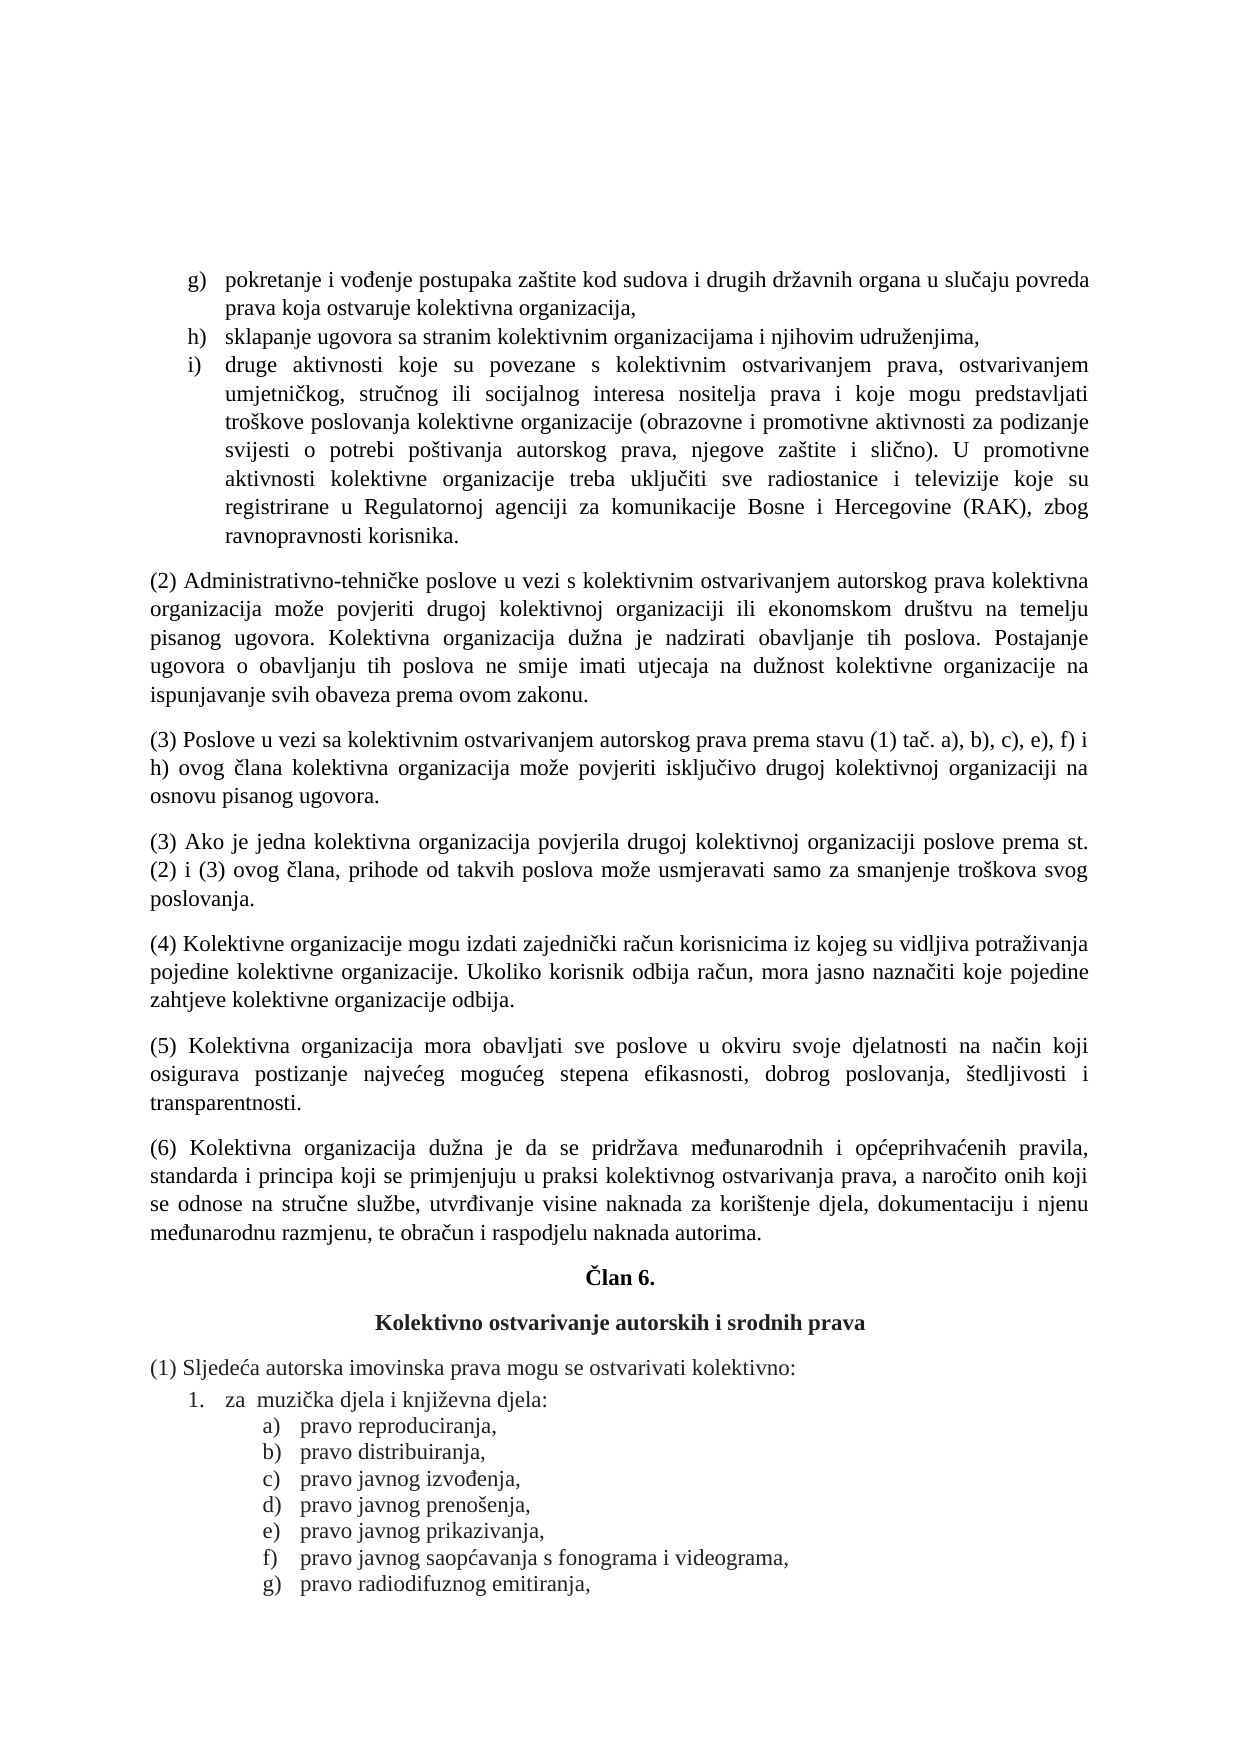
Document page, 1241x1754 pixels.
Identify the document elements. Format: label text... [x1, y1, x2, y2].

list pokretanje i vođenje postupaka zaštite kod sudova i drugih državnih organa u slučaju povreda prava koja ostvaruje kolektivna organizacija, [187, 266, 1090, 321]
text (4) Kolektivne organizacije mogu izdati zajednički račun korisnicima iz kojeg su vidljiva potraživanja pojedine kolektivne organizacije. Ukoliko korisnik odbija račun, mora jasno naznačiti koje pojedine zahtjeve kolektivne organizacije odbija. [150, 930, 1090, 1013]
list pravo javnog saopćavanja s fonograma i videograma, [262, 1544, 1090, 1570]
text (1) Sljedeća autorska imovinska prava mogu se ostvarivati kolektivno: [150, 1354, 1090, 1381]
list sklapanje ugovora sa stranim kolektivnim organizacijama i njihovim udruženjima, [187, 323, 1090, 349]
list druge aktivnosti koje su povezane s kolektivnim ostvarivanjem prava, ostvarivanjem umjetničkog, stručnog ili socijalnog interesa nositelja prava i koje mogu predstavljati troškove poslovanja kolektivne organizacije (obrazovne i promotivne aktivnosti za podizanje svijesti o potrebi poštivanja autorskog prava, njegove zaštite i slično). U promotivne aktivnosti kolektivne organizacije treba uključiti sve radiostanice i televizije koje su registrirane u Regulatornoj agenciji za komunikacije Bosne i Hercegovine (RAK), zbog ravnopravnosti korisnika. [187, 351, 1090, 548]
text Kolektivno ostvarivanje autorskih i srodnih prava [150, 1309, 1090, 1336]
text Član 6. [150, 1264, 1090, 1290]
text (3) Ako je jedna kolektivna organizacija povjerila drugoj kolektivnoj organizaciji poslove prema st. (2) i (3) ovog člana, prihode od takvih poslova može usmjeravati samo za smanjenje troškova svog poslovanja. [150, 828, 1090, 911]
list pravo reproduciranja, [262, 1412, 1090, 1438]
list pravo javnog prikazivanja, [262, 1517, 1090, 1544]
text (5) Kolektivna organizacija mora obavljati sve poslove u okviru svoje djelatnosti na način koji osigurava postizanje najvećeg mogućeg stepena efikasnosti, dobrog poslovanja, štedljivosti i transparentnosti. [150, 1032, 1090, 1115]
text (3) Poslove u vezi sa kolektivnim ostvarivanjem autorskog prava prema stavu (1) tač. a), b), c), e), f) i h) ovog člana kolektivna organizacija može povjeriti isključivo drugoj kolektivnoj organizaciji na osnovu pisanog ugovora. [150, 726, 1090, 809]
list za muzička djela i književna djela: [187, 1386, 1090, 1412]
text (2) Administrativno-tehničke poslove u vezi s kolektivnim ostvarivanjem autorskog prava kolektivna organizacija može povjeriti drugoj kolektivnoj organizaciji ili ekonomskom društvu na temelju pisanog ugovora. Kolektivna organizacija dužna je nadzirati obavljanje tih poslova. Postajanje ugovora o obavljanju tih poslova ne smije imati utjecaja na dužnost kolektivne organizacije na ispunjavanje svih obaveza prema ovom zakonu. [150, 567, 1090, 707]
text (6) Kolektivna organizacija dužna je da se pridržava međunarodnih i općeprihvaćenih pravila, standarda i principa koji se primjenjuju u praksi kolektivnog ostvarivanja prava, a naročito onih koji se odnose na stručne službe, utvrđivanje visine naknada za korištenje djela, dokumentaciju i njenu međunarodnu razmjenu, te obračun i raspodjelu naknada autorima. [150, 1134, 1090, 1245]
list pravo javnog prenošenja, [262, 1491, 1090, 1517]
list pravo radiodifuznog emitiranja, [262, 1570, 1090, 1596]
list pravo javnog izvođenja, [262, 1465, 1090, 1491]
list pravo distribuiranja, [262, 1438, 1090, 1465]
